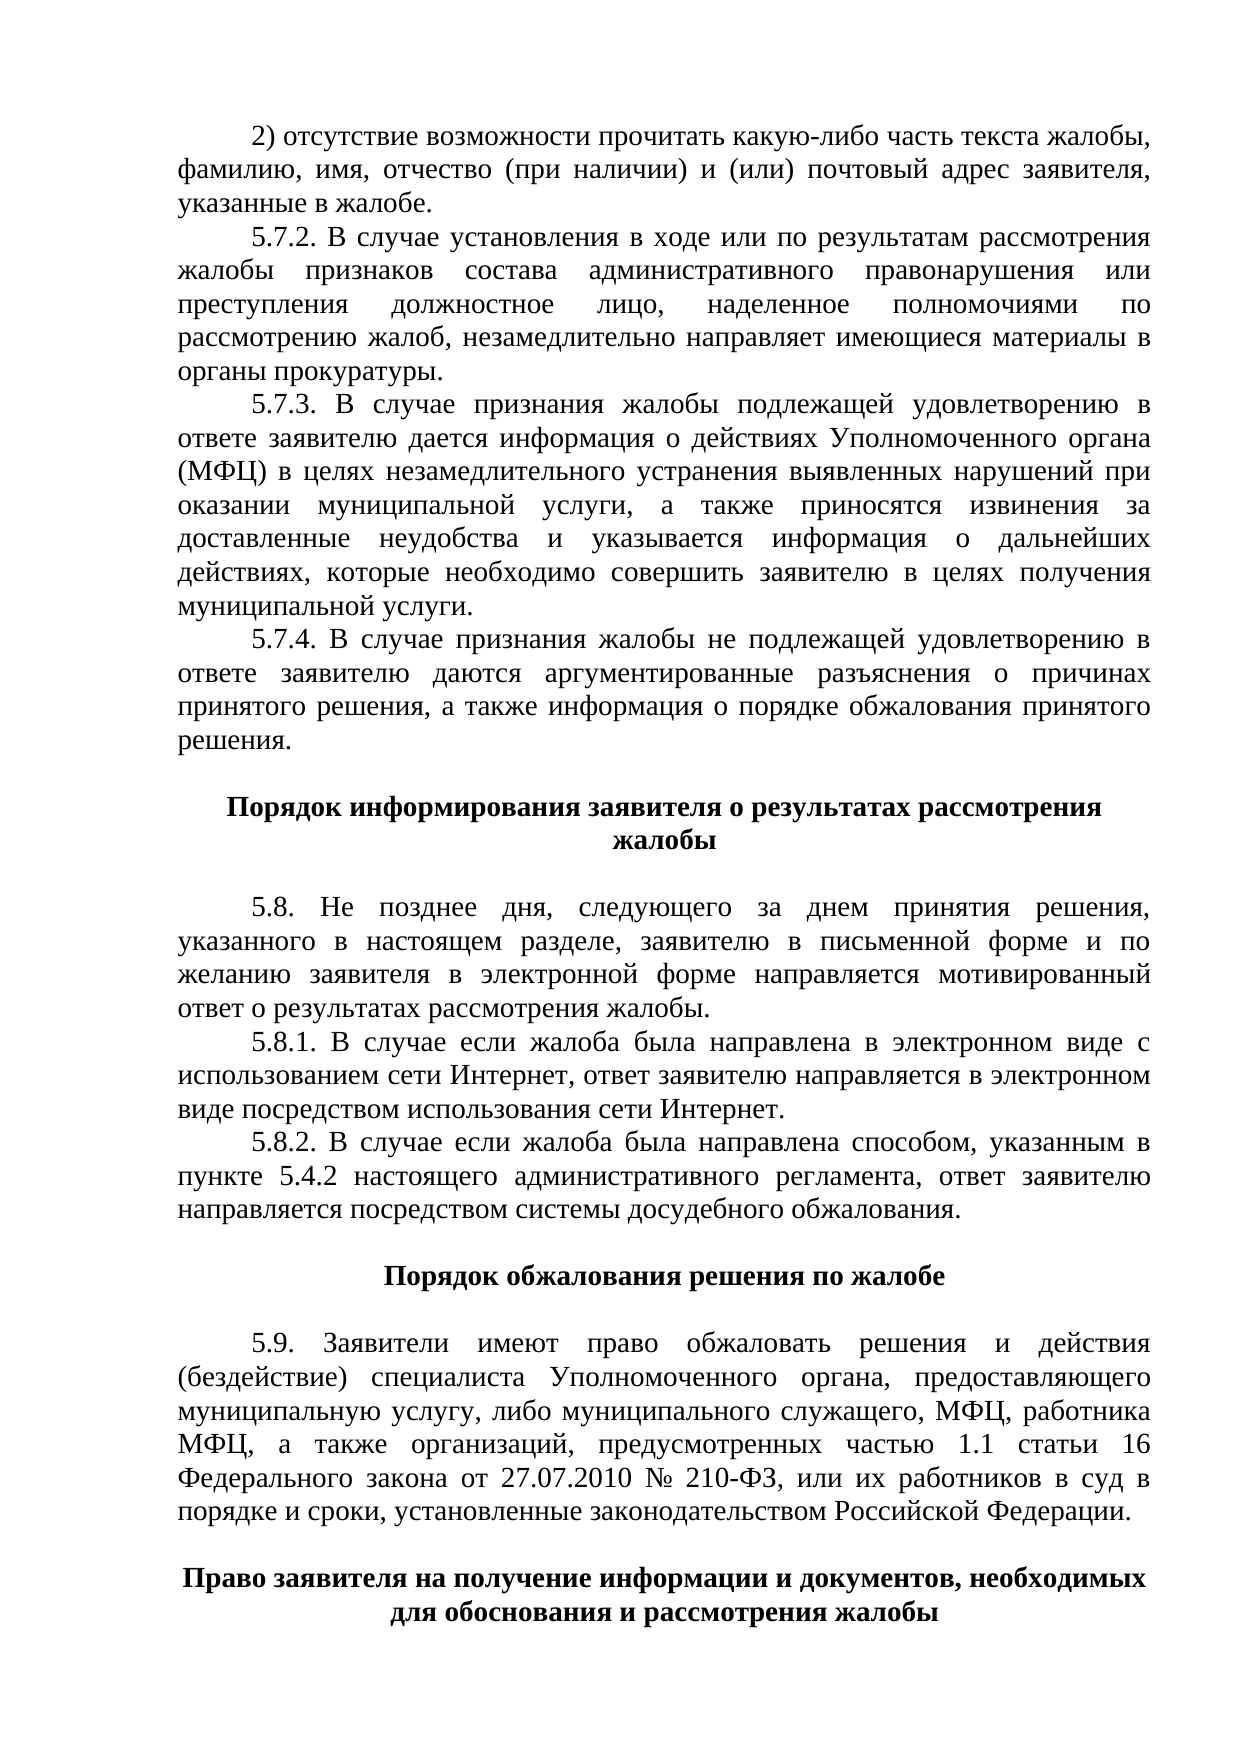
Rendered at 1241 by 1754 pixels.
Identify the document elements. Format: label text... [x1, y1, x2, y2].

text 5.7.4. В случае признания жалобы не подлежащей удовлетворению в ответе заявителю даются аргументированные разъяснения о причинах принятого решения, а также информация о порядке обжалования принятого решения. [177, 621, 1152, 755]
text Порядок информирования заявителя о результатах рассмотрения жалобы [177, 789, 1152, 856]
text 5.7.3. В случае признания жалобы подлежащей удовлетворению в ответе заявителю дается информация о действиях Уполномоченного органа (МФЦ) в целях незамедлительного устранения выявленных нарушений при оказании муниципальной услуги, а также приносятся извинения за доставленные неудобства и указывается информация о дальнейших действиях, которые необходимо совершить заявителю в целях получения муниципальной услуги. [177, 386, 1152, 621]
text 2) отсутствие возможности прочитать какую-либо часть текста жалобы, фамилию, имя, отчество (при наличии) и (или) почтовый адрес заявителя, указанные в жалобе. [177, 118, 1152, 219]
text Право заявителя на получение информации и документов, необходимых для обоснования и рассмотрения жалобы [177, 1560, 1152, 1627]
text 5.9. Заявители имеют право обжаловать решения и действия (бездействие) специалиста Уполномоченного органа, предоставляющего муниципальную услугу, либо муниципального служащего, МФЦ, работника МФЦ, а также организаций, предусмотренных частью 1.1 статьи 16 Федерального закона от 27.07.2010 № 210-ФЗ, или их работников в суд в порядке и сроки, установленные законодательством Российской Федерации. [177, 1326, 1152, 1527]
text 5.8. Не позднее дня, следующего за днем принятия решения, указанного в настоящем разделе, заявителю в письменной форме и по желанию заявителя в электронной форме направляется мотивированный ответ о результатах рассмотрения жалобы. [177, 889, 1152, 1024]
text 5.8.1. В случае если жалоба была направлена в электронном виде с использованием сети Интернет, ответ заявителю направляется в электронном виде посредством использования сети Интернет. [177, 1024, 1152, 1124]
text 5.7.2. В случае установления в ходе или по результатам рассмотрения жалобы признаков состава административного правонарушения или преступления должностное лицо, наделенное полномочиями по рассмотрению жалоб, незамедлительно направляет имеющиеся материалы в органы прокуратуры. [177, 219, 1152, 386]
text Порядок обжалования решения по жалобе [177, 1258, 1152, 1292]
text 5.8.2. В случае если жалоба была направлена способом, указанным в пункте 5.4.2 настоящего административного регламента, ответ заявителю направляется посредством системы досудебного обжалования. [177, 1124, 1152, 1225]
